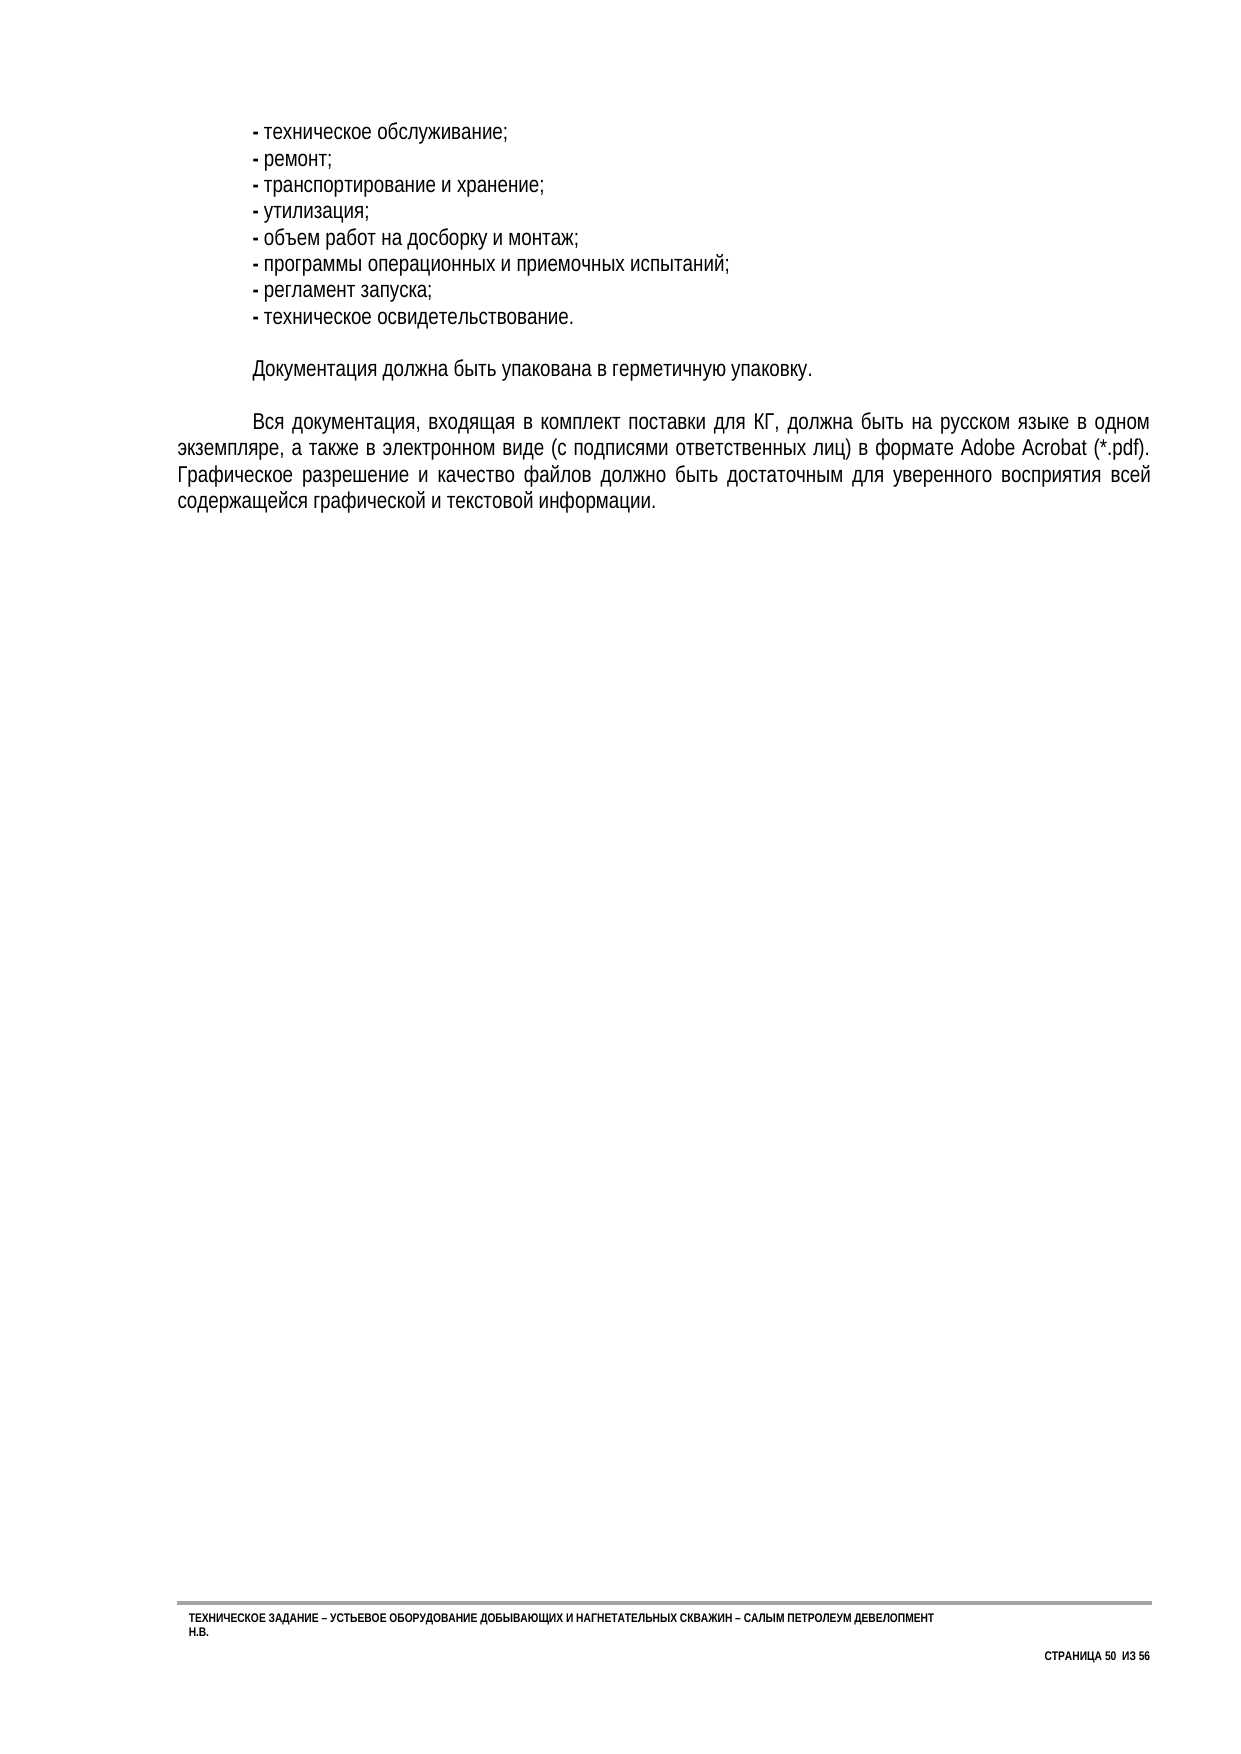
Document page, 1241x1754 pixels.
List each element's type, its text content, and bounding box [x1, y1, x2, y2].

text Документация должна быть упакована в герметичную упаковку. [177, 355, 1152, 382]
text - техническое обслуживание; [177, 118, 1152, 144]
text - утилизация; [177, 197, 1152, 223]
text - регламент запуска; [177, 276, 1152, 303]
text Вся документация, входящая в комплект поставки для КГ, должна быть на русском языке в одном экземпляре, а также в электронном виде (с подписями ответственных лиц) в формате Adobe Acrobat (*.pdf). Графическое разрешение и качество файлов должно быть достаточным для уверенного восприятия всей содержащейся графической и текстовой информации. [177, 408, 1152, 513]
text - техническое освидетельствование. [177, 303, 1152, 329]
text - транспортирование и хранение; [177, 171, 1152, 197]
text - ремонт; [177, 144, 1152, 171]
text - программы операционных и приемочных испытаний; [177, 250, 1152, 276]
text - объем работ на досборку и монтаж; [177, 223, 1152, 250]
